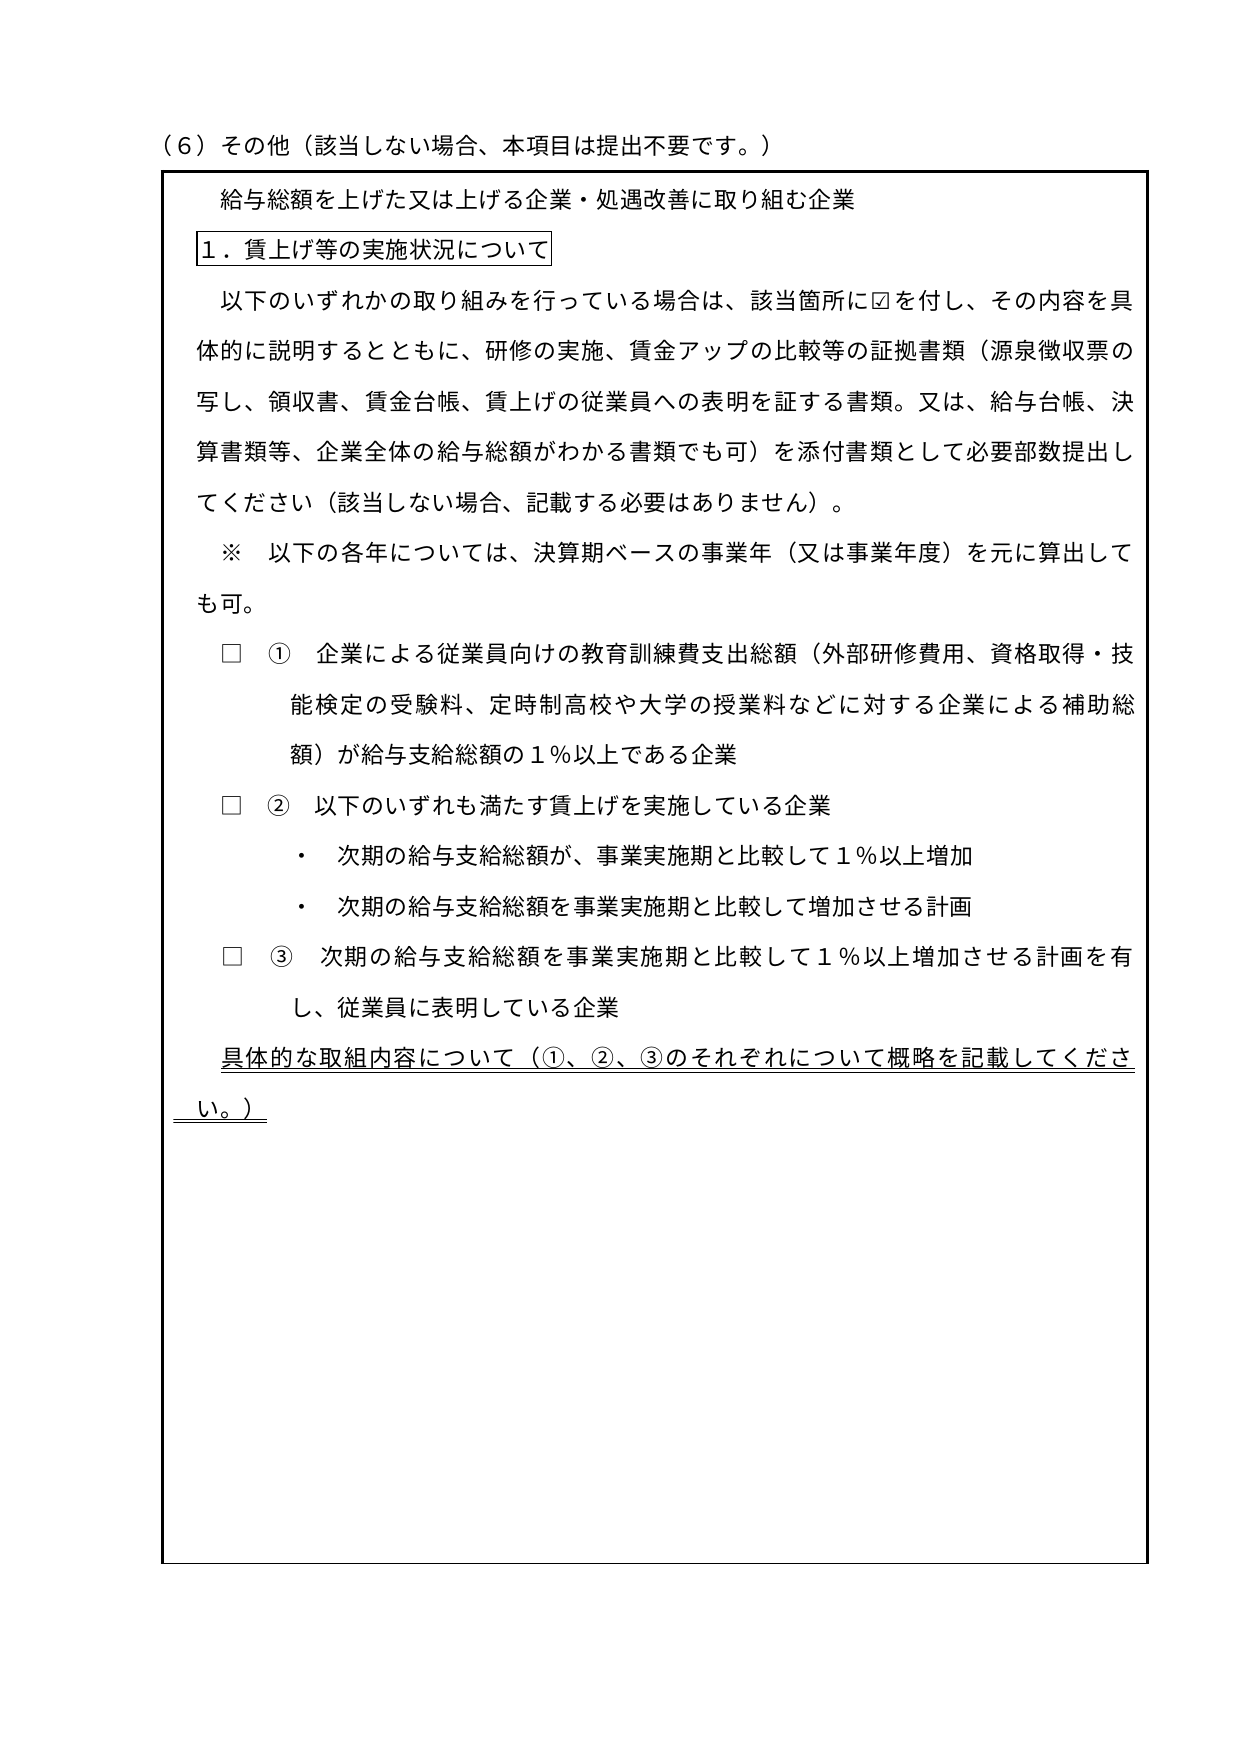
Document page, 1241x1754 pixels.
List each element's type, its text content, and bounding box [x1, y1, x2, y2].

table_header 給与総額を上げた又は上げる企業・処遇改善に取り組む企業 １．賃上げ等の実施状況について 以下のいずれかの取り組みを行っている場合は、該当箇所に☑を付し、その内容を具体的に説明するとともに、研修の実施、賃金アップの比較等の証拠書類（源泉徴収票の写し、領収書、賃金台帳、賃上げの従業員への表明を証する書類。又は、給与台帳、決算書類等、企業全体の給与総額がわかる書類でも可）を添付書類として必要部数提出してください（該当しない場合、記載する必要はありません）。 ※ 以下の各年については、決算期ベースの事業年（又は事業年度）を元に算出しても可。 □ ① 企業による従業員向けの教育訓練費支出総額（外部研修費用、資格取得・技能検定の受験料、定時制高校や大学の授業料などに対する企業による補助総額）が給与支給総額の１％以上である企業 □ ② 以下のいずれも満たす賃上げを実施している企業 ・ 次期の給与支給総額が、事業実施期と比較して１％以上増加 ・ 次期の給与支給総額を事業実施期と比較して増加させる計画 □ ③ 次期の給与支給総額を事業実施期と比較して１％以上増加させる計画を有し、従業員に表明している企業 具体的な取組内容について（①、②、③のそれぞれについて概略を記載してください。） [164, 173, 1146, 1562]
text （６）その他（該当しない場合、本項目は提出不要です。） [149, 119, 1091, 170]
